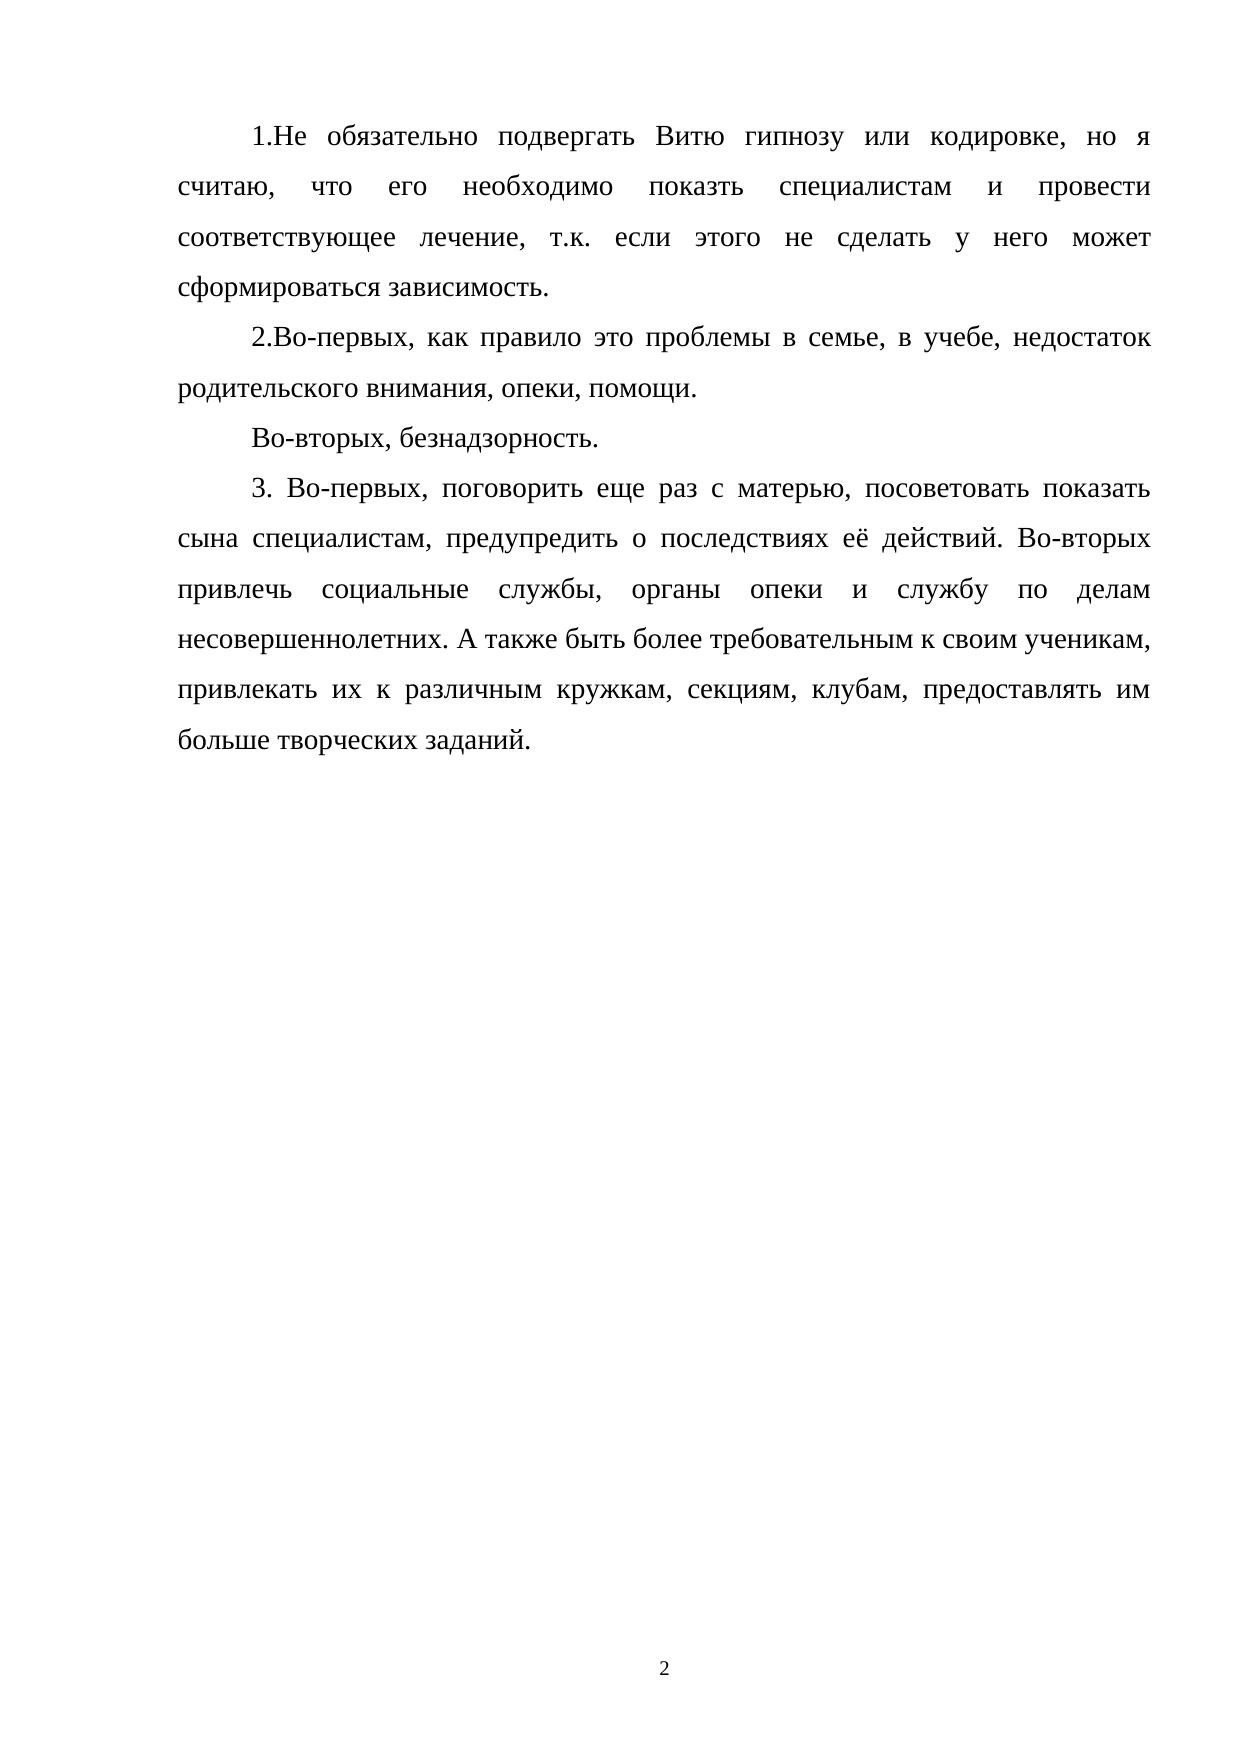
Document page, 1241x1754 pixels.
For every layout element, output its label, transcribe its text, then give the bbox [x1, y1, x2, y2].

text Во-вторых, безнадзорность. [177, 420, 1152, 453]
text 2.Во-первых, как правило это проблемы в семье, в учебе, недостаток родительского внимания, опеки, помощи. [177, 319, 1152, 403]
text 3. Во-первых, поговорить еще раз с матерью, посоветовать показать сына специалистам, предупредить о последствиях её действий. Во-вторых привлечь социальные службы, органы опеки и службу по делам несовершеннолетних. А также быть более требовательным к своим ученикам, привлекать их к различным кружкам, секциям, клубам, предоставлять им больше творческих заданий. [177, 470, 1152, 755]
text 1.Не обязательно подвергать Витю гипнозу или кодировке, но я считаю, что его необходимо показть специалистам и провести соответствующее лечение, т.к. если этого не сделать у него может сформироваться зависимость. [177, 118, 1152, 303]
